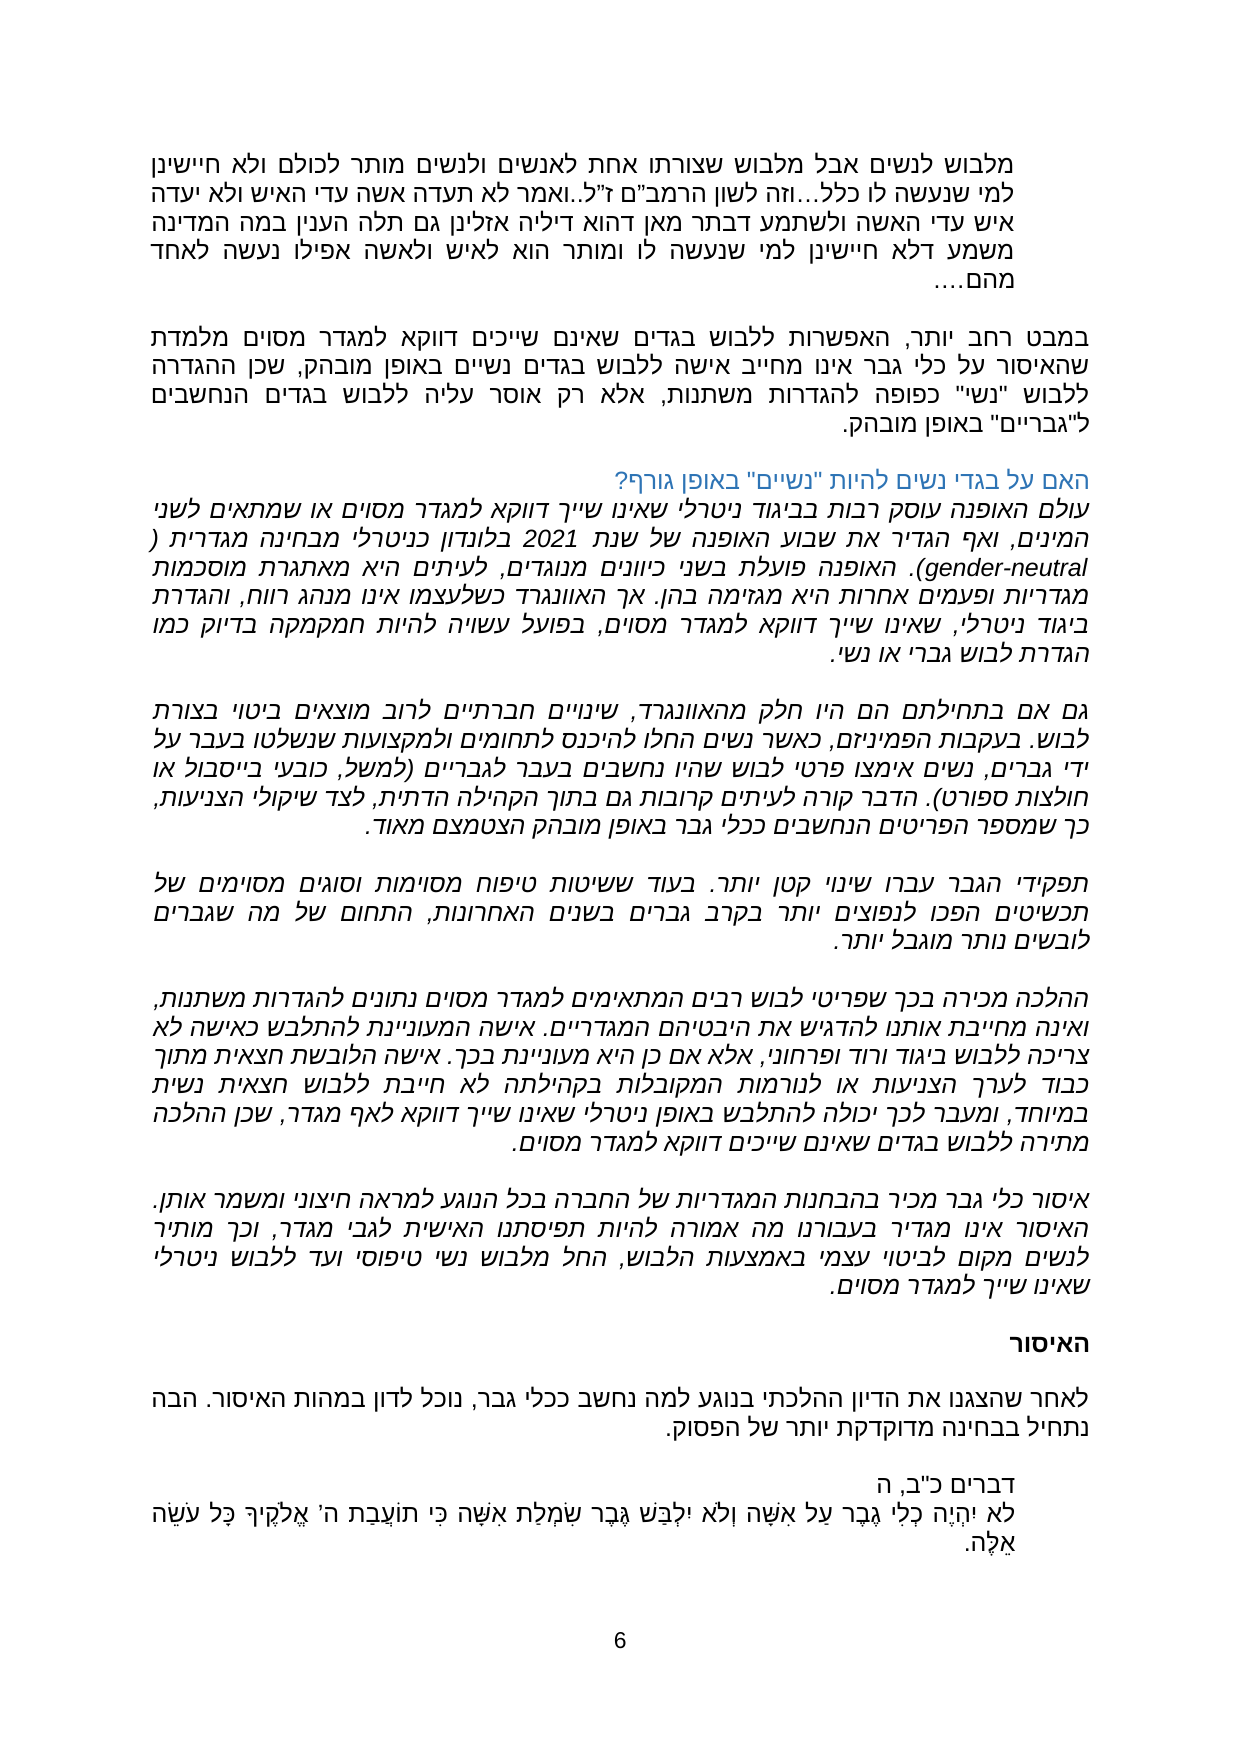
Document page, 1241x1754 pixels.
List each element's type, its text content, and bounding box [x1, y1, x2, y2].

text תפקידי הגבר עברו שינוי קטן יותר. בעוד ששיטות טיפוח מסוימות וסוגים מסוימים של תכשיטים הפכו לנפוצים יותר בקרב גברים בשנים האחרונות, התחום של מה שגברים לובשים נותר מוגבל יותר. [150, 869, 1090, 955]
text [150, 150, 1015, 294]
title האם על בגדי נשים להיות "נשיים" באופן גורף? [150, 466, 1090, 495]
text לא יִהְיֶה כְלִי גֶבֶר עַל אִשָּׁה וְלֹא יִלְבַּשׁ גֶּבֶר שִׂמְלַת אִשָּׁה כִּי תוֹעֲבַת ה’ אֱלֹקֶיךָ כָּל עֹשֵׂה אֵלֶּה. [150, 1499, 1015, 1556]
text לאחר שהצגנו את הדיון ההלכתי בנוגע למה נחשב ככלי גבר, נוכל לדון במהות האיסור. הבה נתחיל בבחינה מדוקדקת יותר של הפסוק. [150, 1384, 1090, 1441]
text גם אם בתחילתם הם היו חלק מהאוונגרד, שינויים חברתיים לרוב מוצאים ביטוי בצורת לבוש. בעקבות הפמיניזם, כאשר נשים החלו להיכנס לתחומים ולמקצועות שנשלטו בעבר על ידי גברים, נשים אימצו פרטי לבוש שהיו נחשבים בעבר לגבריים (למשל, כובעי בייסבול או חולצות ספורט). הדבר קורה לעיתים קרובות גם בתוך הקהילה הדתית, לצד שיקולי הצניעות, כך שמספר הפריטים הנחשבים ככלי גבר באופן מובהק הצטמצם מאוד. [150, 696, 1090, 840]
text דברים כ"ב, ה [150, 1470, 1015, 1499]
text במבט רחב יותר, האפשרות ללבוש בגדים שאינם שייכים דווקא למגדר מסוים מלמדת שהאיסור על כלי גבר אינו מחייב אישה ללבוש בגדים נשיים באופן מובהק, שכן ההגדרה ללבוש "נשי" כפופה להגדרות משתנות, אלא רק אוסר עליה ללבוש בגדים הנחשבים ל"גבריים" באופן מובהק. [150, 322, 1090, 437]
subtitle האיסור [150, 1329, 1090, 1357]
text עולם האופנה עוסק רבות בביגוד ניטרלי שאינו שייך דווקא למגדר מסוים או שמתאים לשני המינים, ואף הגדיר את שבוע האופנה של שנת 2021 בלונדון כניטרלי מבחינה מגדרית (gender-neutral). האופנה פועלת בשני כיוונים מנוגדים, לעיתים היא מאתגרת מוסכמות מגדריות ופעמים אחרות היא מגזימה בהן. אך האוונגרד כשלעצמו אינו מנהג רווח, והגדרת ביגוד ניטרלי, שאינו שייך דווקא למגדר מסוים, בפועל עשויה להיות חמקמקה בדיוק כמו הגדרת לבוש גברי או נשי. [150, 495, 1090, 667]
text איסור כלי גבר מכיר בהבחנות המגדריות של החברה בכל הנוגע למראה חיצוני ומשמר אותן. האיסור אינו מגדיר בעבורנו מה אמורה להיות תפיסתנו האישית לגבי מגדר, וכך מותיר לנשים מקום לביטוי עצמי באמצעות הלבוש, החל מלבוש נשי טיפוסי ועד ללבוש ניטרלי שאינו שייך למגדר מסוים. [150, 1185, 1090, 1300]
text ההלכה מכירה בכך שפריטי לבוש רבים המתאימים למגדר מסוים נתונים להגדרות משתנות, ואינה מחייבת אותנו להדגיש את היבטיהם המגדריים. אישה המעוניינת להתלבש כאישה לא צריכה ללבוש ביגוד ורוד ופרחוני, אלא אם כן היא מעוניינת בכך. אישה הלובשת חצאית מתוך כבוד לערך הצניעות או לנורמות המקובלות בקהילתה לא חייבת ללבוש חצאית נשית במיוחד, ומעבר לכך יכולה להתלבש באופן ניטרלי שאינו שייך דווקא לאף מגדר, שכן ההלכה מתירה ללבוש בגדים שאינם שייכים דווקא למגדר מסוים. [150, 984, 1090, 1156]
